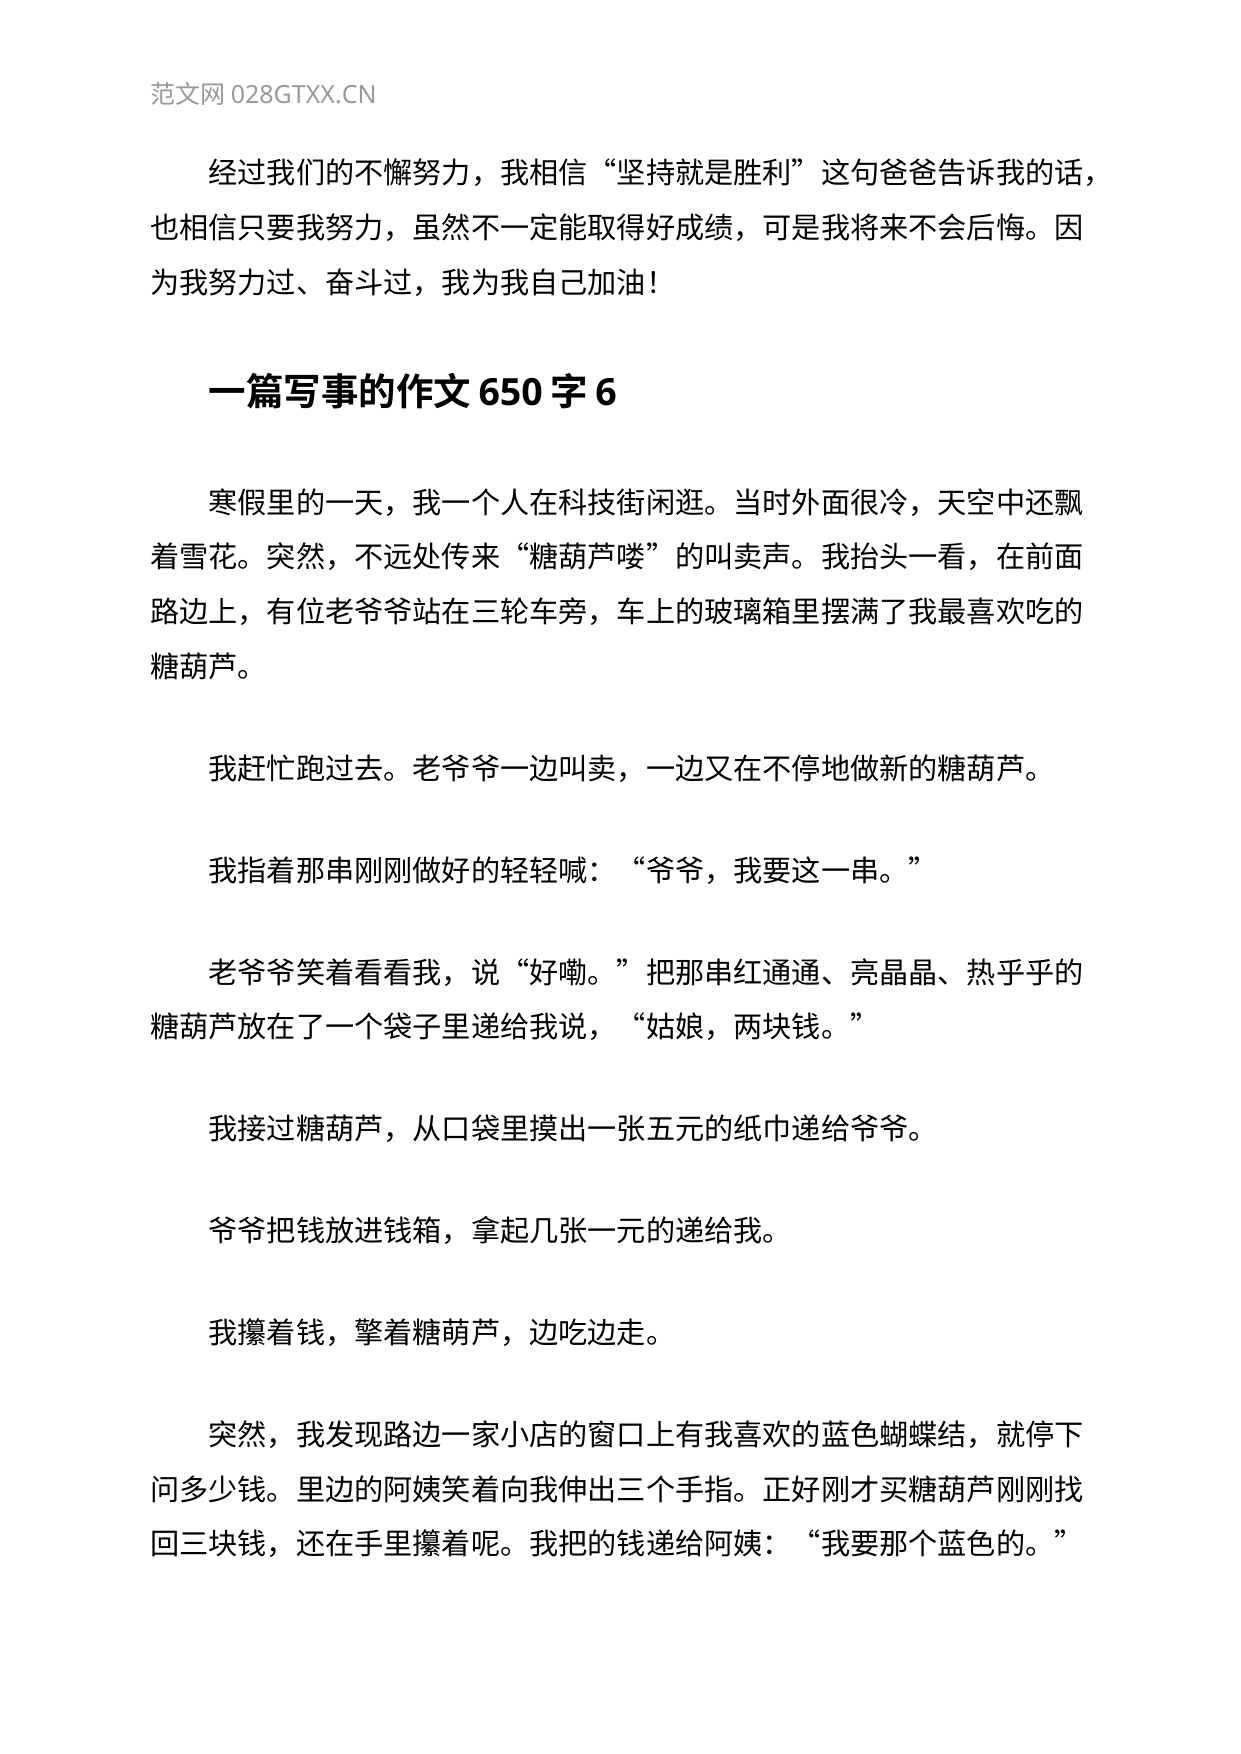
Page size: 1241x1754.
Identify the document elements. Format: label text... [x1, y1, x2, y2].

text 寒假里的一天，我一个人在科技街闲逛。当时外面很冷，天空中还飘着雪花。突然，不远处传来“糖葫芦喽”的叫卖声。我抬头一看，在前面路边上，有位老爷爷站在三轮车旁，车上的玻璃箱里摆满了我最喜欢吃的糖葫芦。 [150, 479, 1090, 686]
text 经过我们的不懈努力，我相信“坚持就是胜利”这句爸爸告诉我的话，也相信只要我努力，虽然不一定能取得好成绩，可是我将来不会后悔。因为我努力过、奋斗过，我为我自己加油！ [150, 150, 1090, 302]
text 我赶忙跑过去。老爷爷一边叫卖，一边又在不停地做新的糖葫芦。 [150, 746, 1090, 788]
text 我指着那串刚刚做好的轻轻喊：“爷爷，我要这一串。” [150, 847, 1090, 890]
text 一篇写事的作文650字6 [150, 362, 1090, 416]
text 爷爷把钱放进钱箱，拿起几张一元的递给我。 [150, 1208, 1090, 1250]
text 我攥着钱，擎着糖萌芦，边吃边走。 [150, 1309, 1090, 1352]
text 我接过糖葫芦，从口袋里摸出一张五元的纸巾递给爷爷。 [150, 1106, 1090, 1148]
text 老爷爷笑着看看我，说“好嘞。”把那串红通通、亮晶晶、热乎乎的糖葫芦放在了一个袋子里递给我说，“姑娘，两块钱。” [150, 949, 1090, 1046]
text 突然，我发现路边一家小店的窗口上有我喜欢的蓝色蝴蝶结，就停下问多少钱。里边的阿姨笑着向我伸出三个手指。正好刚才买糖葫芦刚刚找回三块钱，还在手里攥着呢。我把的钱递给阿姨：“我要那个蓝色的。” [150, 1411, 1090, 1563]
